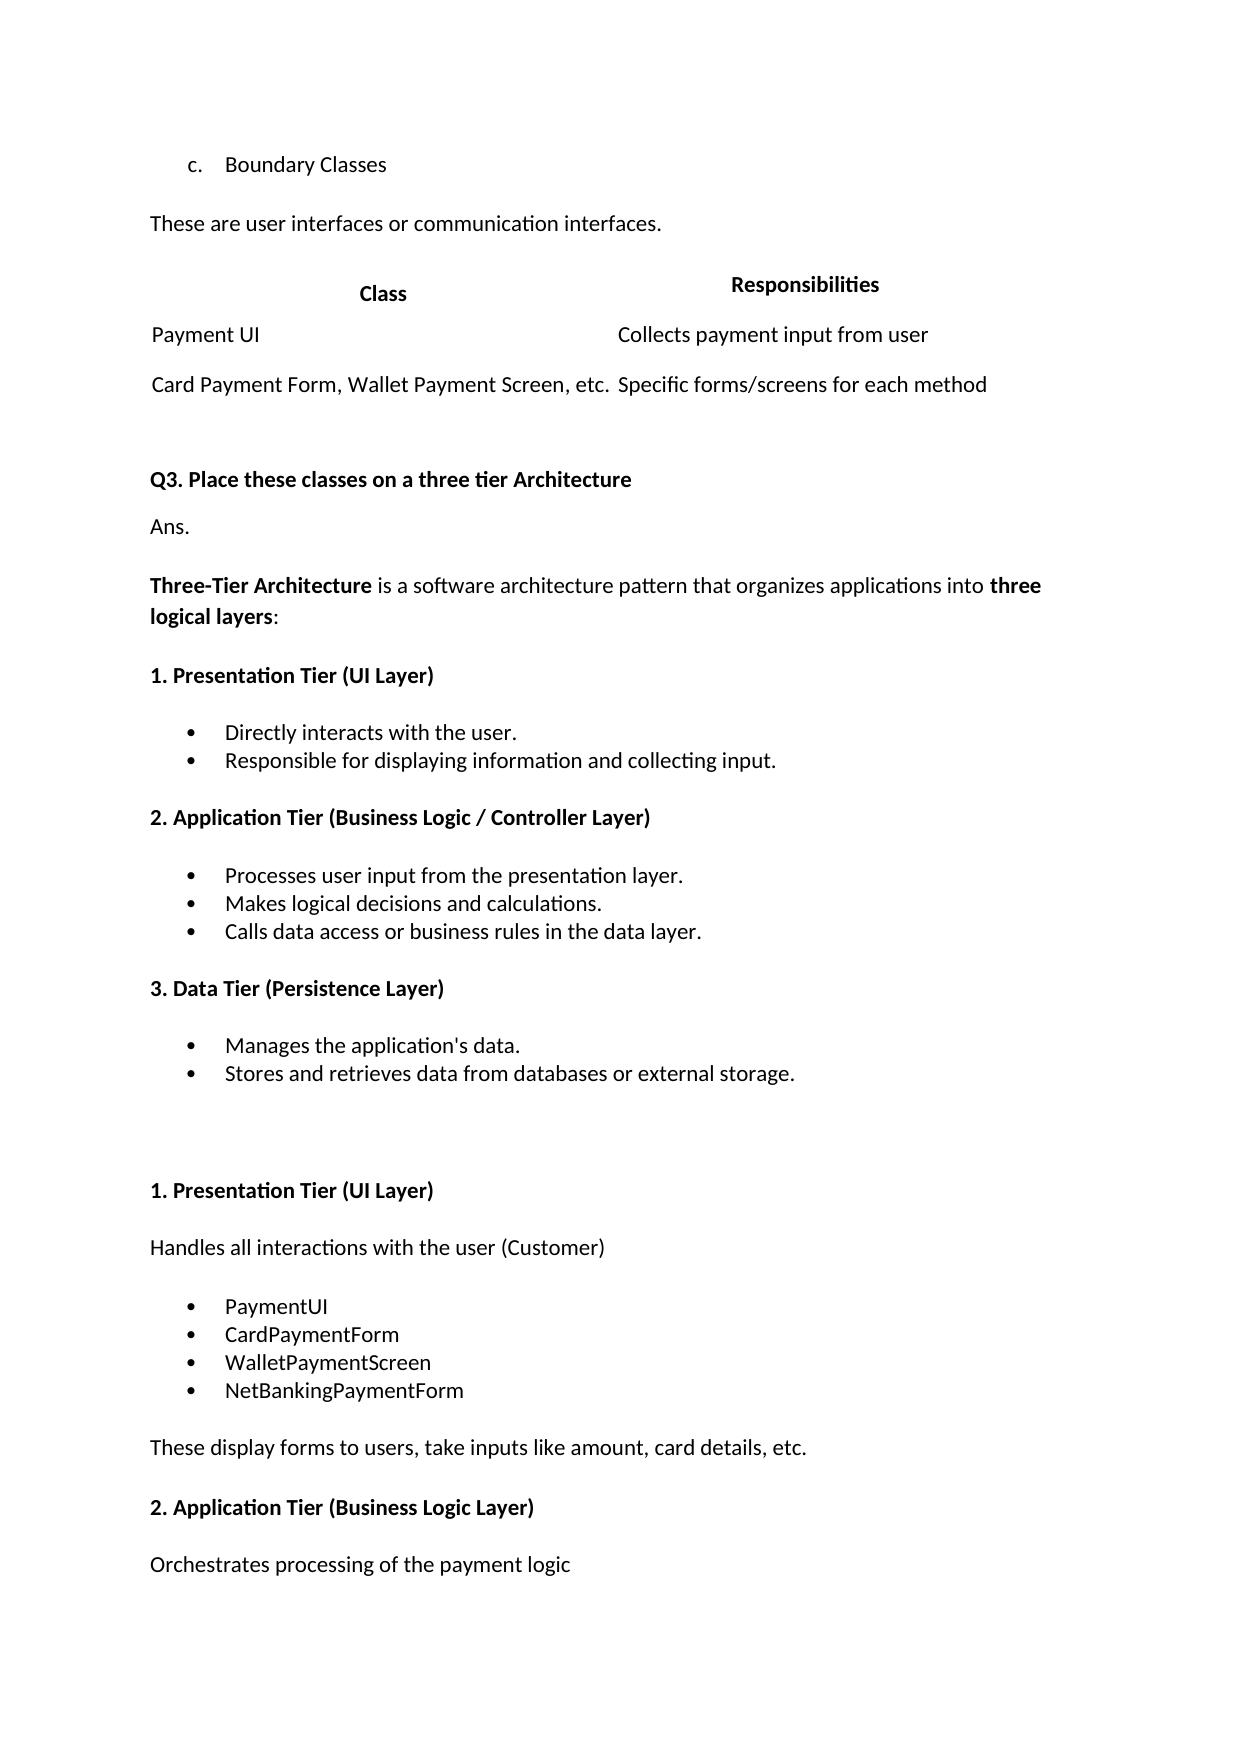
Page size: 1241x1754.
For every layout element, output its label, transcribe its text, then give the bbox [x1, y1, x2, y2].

list Responsible for displaying information and collecting input. [187, 746, 1090, 774]
subtitle 2. Application Tier (Business Logic Layer) [150, 1493, 1090, 1521]
text Handles all interactions with the user (Customer) [150, 1233, 1090, 1261]
text These display forms to users, take inputs like amount, card details, etc. [150, 1433, 1090, 1462]
text Orchestrates processing of the payment logic [150, 1550, 1090, 1578]
table_header Responsibilities [616, 269, 994, 319]
text Three-Tier Architecture is a software architecture pattern that organizes applications into three logical layers: [150, 572, 1090, 630]
list PaymentUI [187, 1292, 1090, 1320]
list WalletPaymentScreen [187, 1348, 1090, 1376]
subtitle Boundary Classes [187, 150, 1090, 178]
list Manages the application's data. [187, 1031, 1090, 1059]
text These are user interfaces or communication interfaces. [150, 209, 1090, 237]
subtitle 1. Presentation Tier (UI Layer) [150, 661, 1090, 689]
list Makes logical decisions and calculations. [187, 889, 1090, 917]
list Processes user input from the presentation layer. [187, 861, 1090, 889]
text Q3. Place these classes on a three tier Architecture [150, 465, 1090, 493]
list NetBankingPaymentForm [187, 1376, 1090, 1404]
text Ans. [150, 512, 1090, 540]
subtitle 3. Data Tier (Persistence Layer) [150, 974, 1090, 1002]
table_cell Card Payment Form, Wallet Payment Screen, etc. [150, 369, 616, 418]
list CardPaymentForm [187, 1320, 1090, 1348]
table_header Class [150, 269, 616, 319]
table_cell Specific forms/screens for each method [616, 369, 994, 418]
table_cell Collects payment input from user [616, 319, 994, 368]
list Directly interacts with the user. [187, 718, 1090, 746]
list Stores and retrieves data from databases or external storage. [187, 1059, 1090, 1087]
subtitle 1. Presentation Tier (UI Layer) [150, 1176, 1090, 1204]
subtitle 2. Application Tier (Business Logic / Controller Layer) [150, 803, 1090, 832]
list Calls data access or business rules in the data layer. [187, 917, 1090, 945]
table_cell Payment UI [150, 319, 616, 368]
